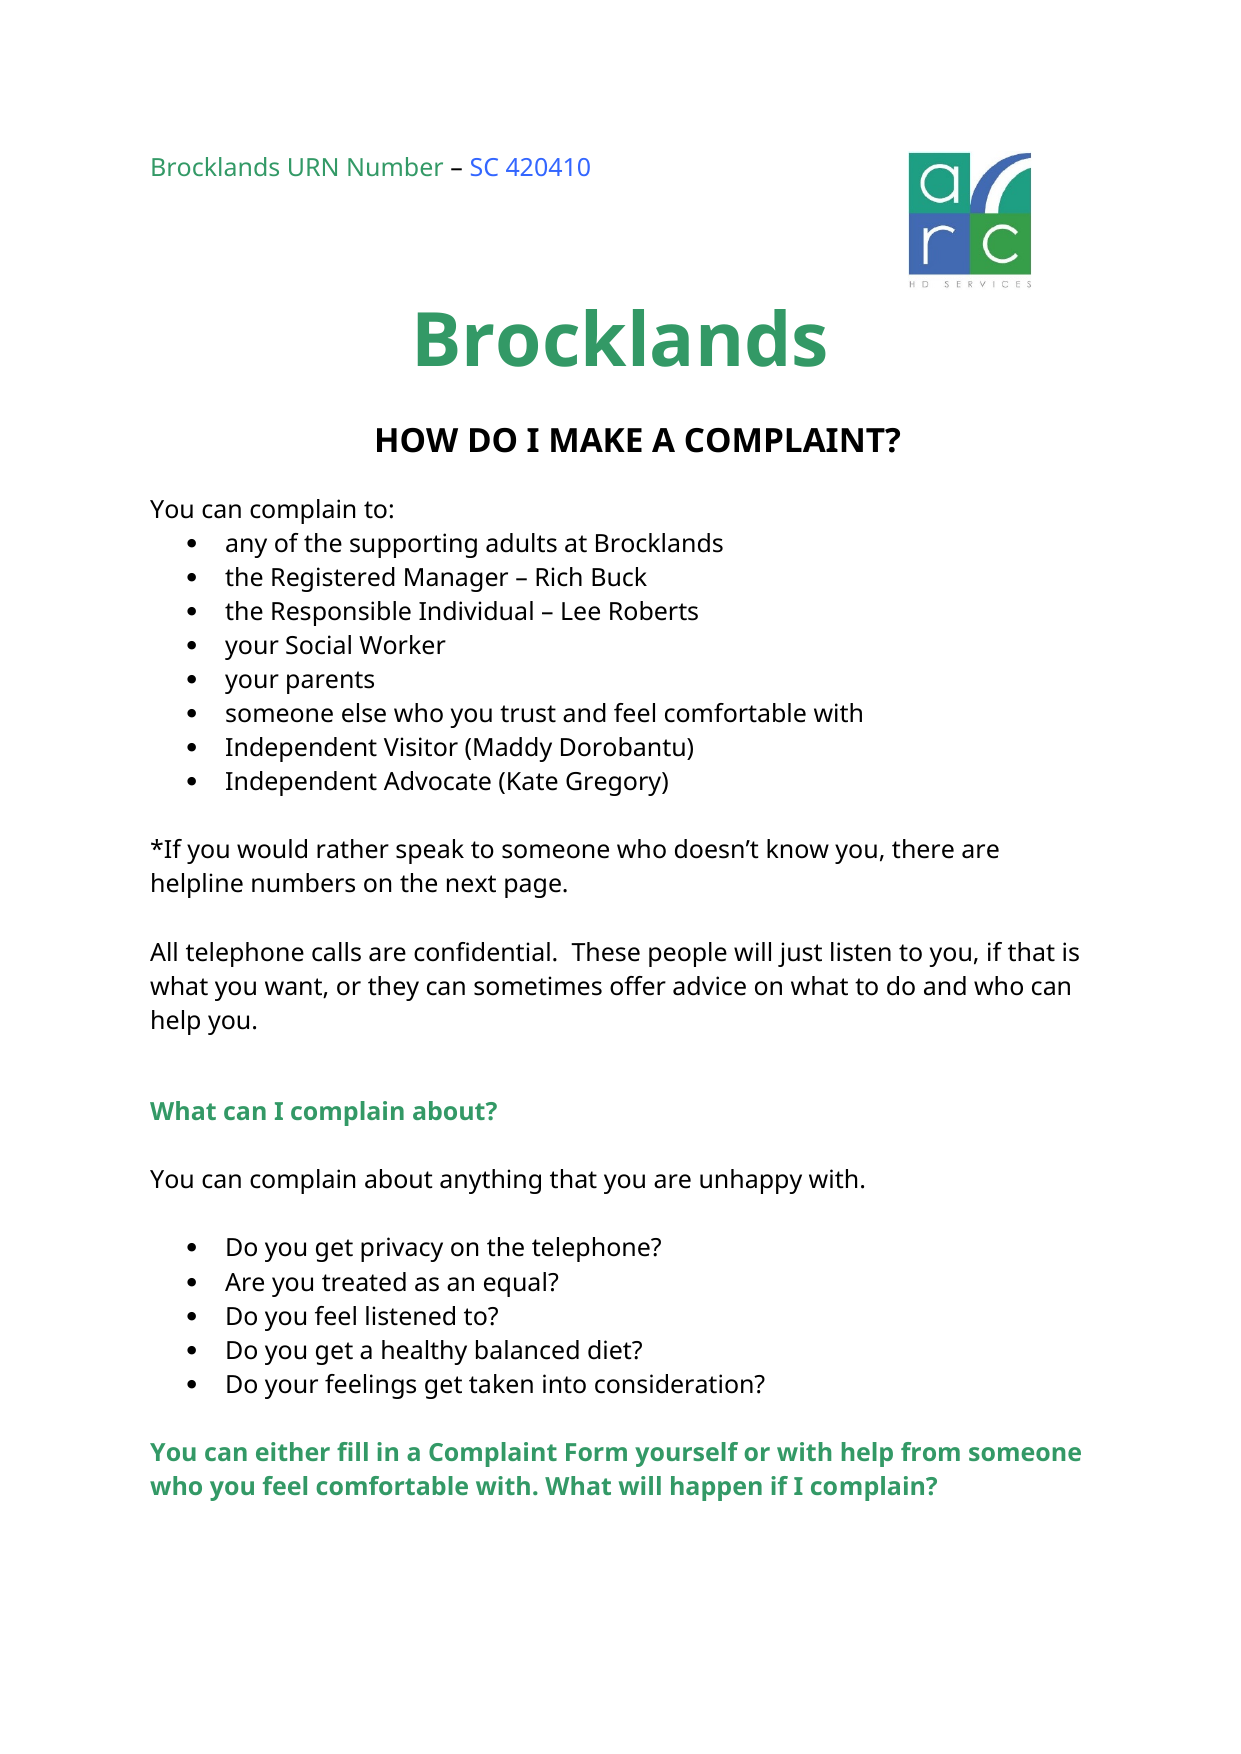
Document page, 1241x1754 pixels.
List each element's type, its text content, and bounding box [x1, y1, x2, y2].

list Do you feel listened to? [187, 1298, 1090, 1332]
list Are you treated as an equal? [187, 1264, 1090, 1298]
text Brocklands [150, 286, 1090, 388]
text What can I complain about? [150, 1094, 1104, 1128]
list Independent Visitor (Maddy Dorobantu) [187, 730, 1090, 764]
list Independent Advocate (Kate Gregory) [187, 764, 1090, 798]
picture [907, 184, 1032, 286]
text HOW DO I MAKE A COMPLAINT? [150, 417, 1125, 463]
text All telephone calls are confidential. These people will just listen to you, if that is what you want, or they can sometimes offer advice on what to do and who can help you. [150, 934, 1090, 1036]
list the Responsible Individual – Lee Roberts [187, 593, 1090, 628]
text You can complain to: [150, 491, 1090, 525]
list any of the supporting adults at Brocklands [187, 525, 1090, 559]
list your parents [187, 662, 1090, 696]
text *If you would rather speak to someone who doesn’t know you, there are helpline numbers on the next page. [150, 832, 1090, 900]
list Do you get privacy on the telephone? [187, 1230, 1104, 1264]
list your Social Worker [187, 628, 1090, 662]
list the Registered Manager – Rich Buck [187, 559, 1090, 593]
text Brocklands URN Number – SC 420410 [150, 150, 1090, 184]
list Do your feelings get taken into consideration? [187, 1366, 1090, 1400]
list someone else who you trust and feel comfortable with [187, 696, 1090, 730]
text You can either fill in a Complaint Form yourself or with help from someone who you feel comfortable with. What will happen if I complain? [150, 1434, 1090, 1503]
text You can complain about anything that you are unhappy with. [150, 1162, 1104, 1196]
list Do you get a healthy balanced diet? [187, 1332, 1090, 1366]
